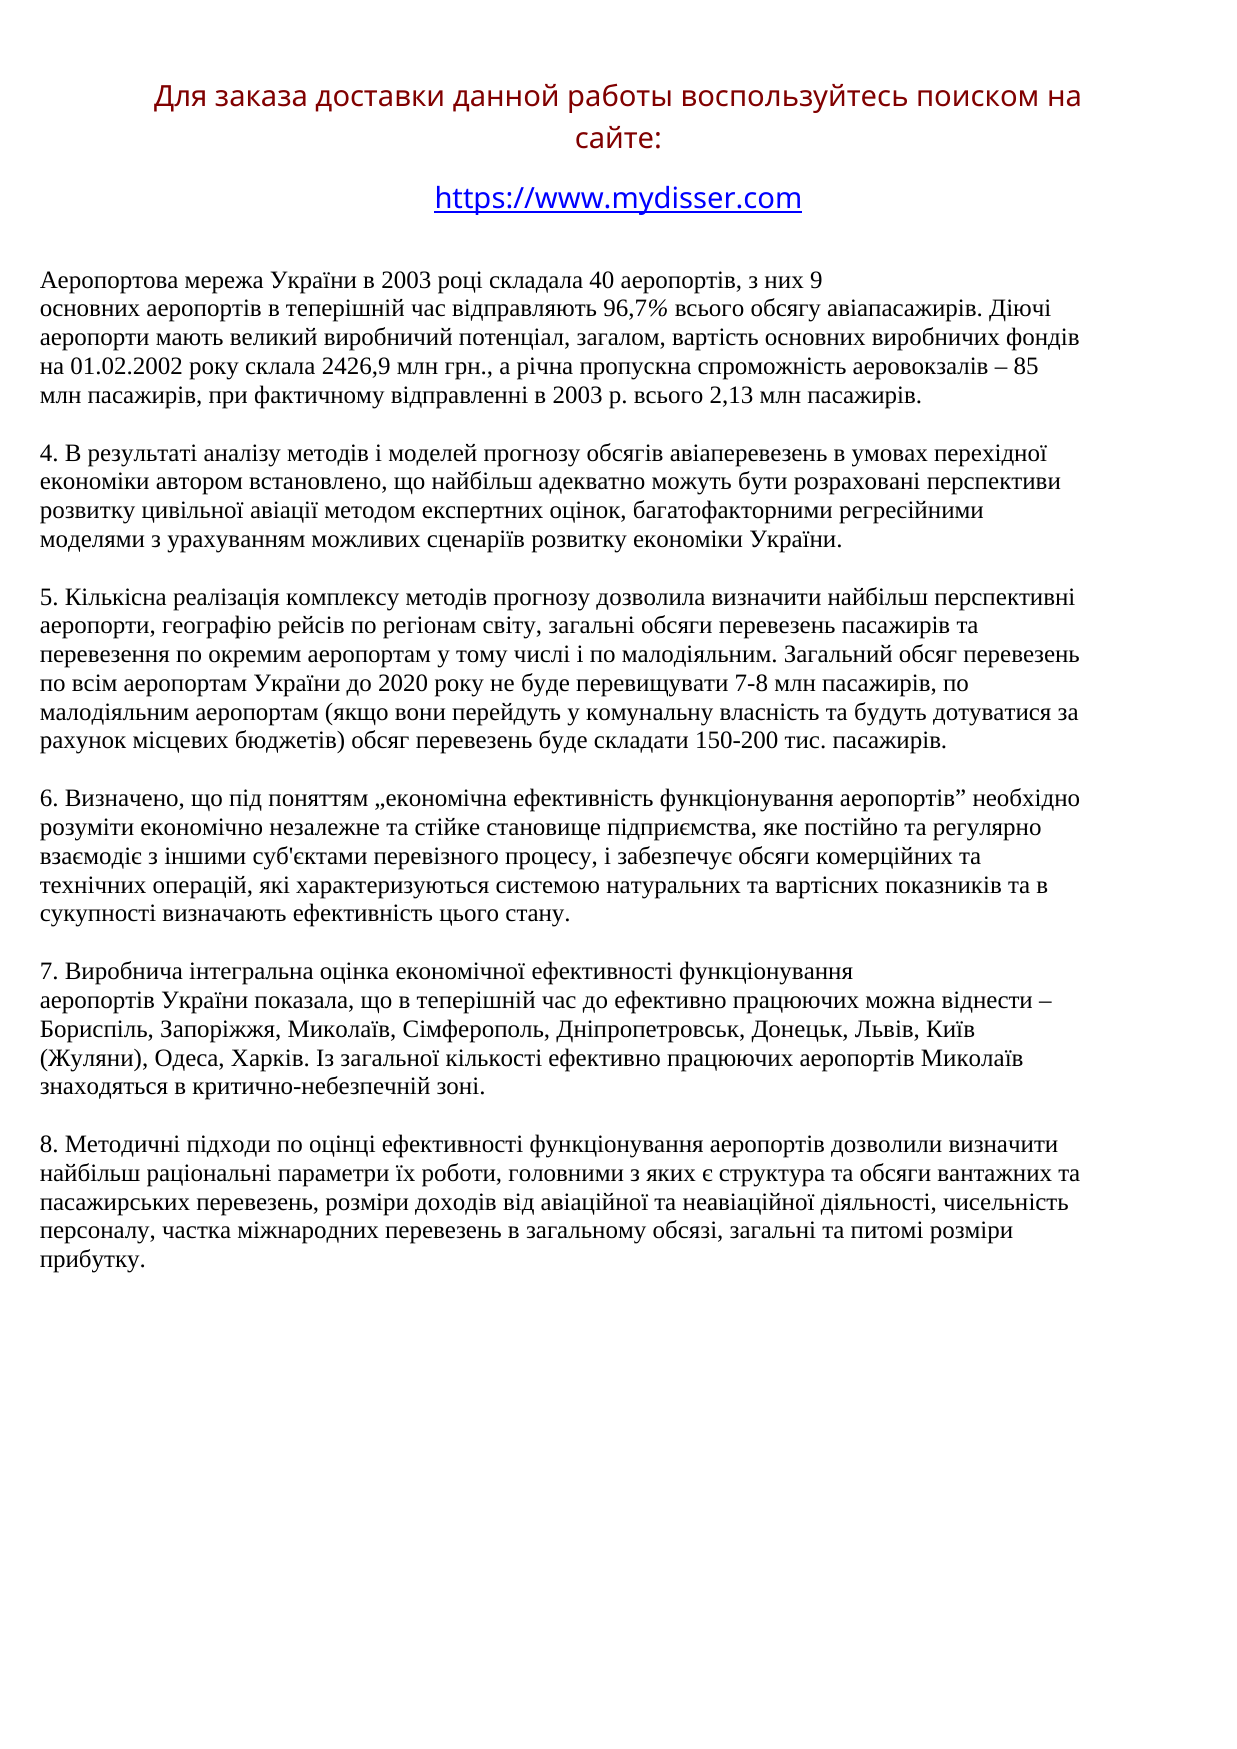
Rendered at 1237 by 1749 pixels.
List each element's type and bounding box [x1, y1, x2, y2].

table_cell [40, 236, 1086, 1273]
